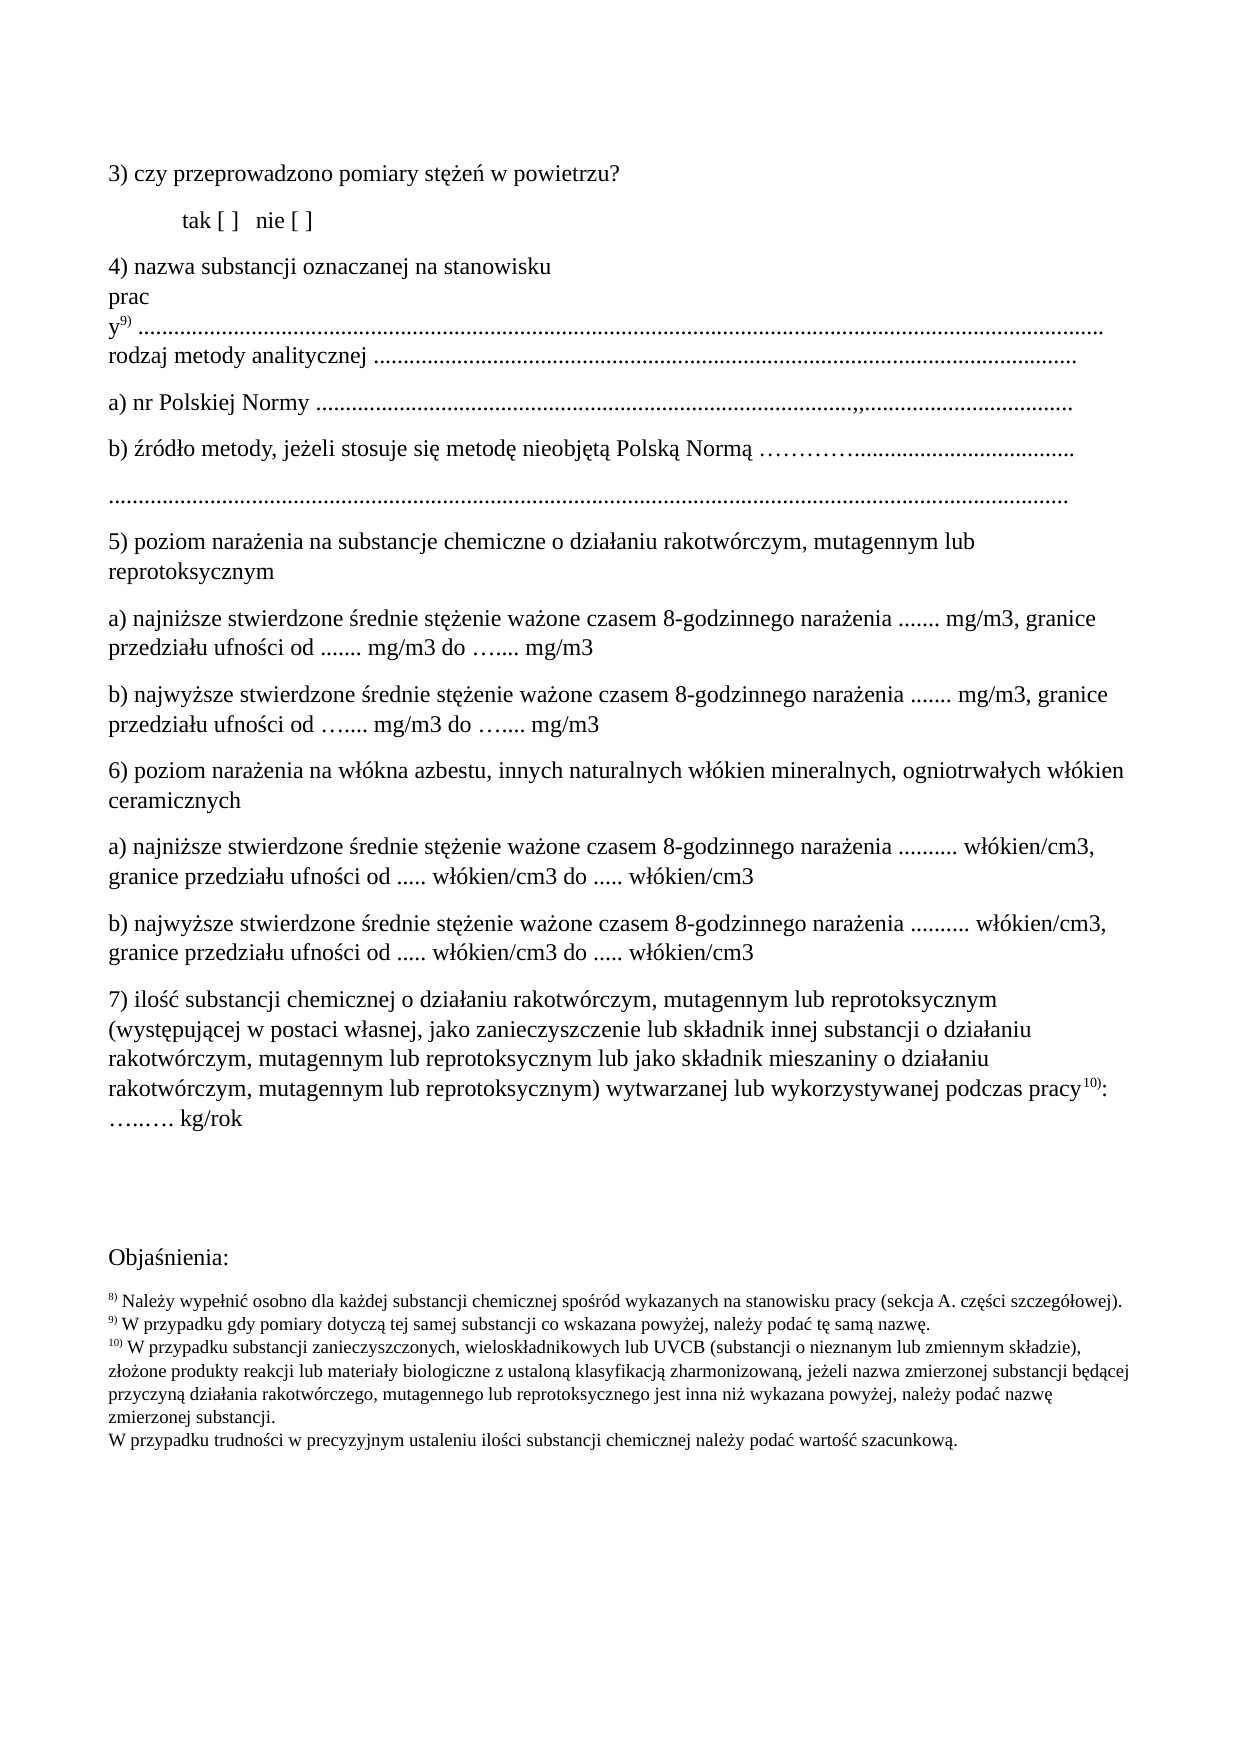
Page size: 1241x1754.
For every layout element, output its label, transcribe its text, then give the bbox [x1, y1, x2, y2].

text Objaśnienia: [108, 1243, 1132, 1271]
text a) nr Polskiej Normy ..........................................................................................,,................................... [108, 388, 1132, 416]
text ................................................................................................................................................................. [108, 481, 1132, 508]
text b) najwyższe stwierdzone średnie stężenie ważone czasem 8-godzinnego narażenia .......... włókien/cm3, granice przedziału ufności od ..... włókien/cm3 do ..... włókien/cm3 [108, 908, 1132, 966]
text a) najniższe stwierdzone średnie stężenie ważone czasem 8-godzinnego narażenia .......... włókien/cm3, granice przedziału ufności od ..... włókien/cm3 do ..... włókien/cm3 [108, 832, 1132, 890]
text W przypadku trudności w precyzyjnym ustaleniu ilości substancji chemicznej należy podać wartość szacunkową. [108, 1429, 1132, 1451]
text tak [ ] nie [ ] [108, 206, 1132, 233]
text 7) ilość substancji chemicznej o działaniu rakotwórczym, mutagennym lub reprotoksycznym (występującej w postaci własnej, jako zanieczyszczenie lub składnik innej substancji o działaniu rakotwórczym, mutagennym lub reprotoksycznym lub jako składnik mieszaniny o działaniu rakotwórczym, mutagennym lub reprotoksycznym) wytwarzanej lub wykorzystywanej podczas pracy10): …..…. kg/rok [108, 985, 1132, 1132]
text 9) W przypadku gdy pomiary dotyczą tej samej substancji co wskazana powyżej, należy podać tę samą nazwę. [108, 1313, 1132, 1334]
text 4) nazwa substancji oznaczanej na stanowisku pracy9) .................................................................................................................................................................. rodzaj metody analitycznej ...................................................................................................................... [108, 252, 1132, 369]
text a) najniższe stwierdzone średnie stężenie ważone czasem 8-godzinnego narażenia ....... mg/m3, granice przedziału ufności od ....... mg/m3 do ….... mg/m3 [108, 603, 1132, 661]
text 8) Należy wypełnić osobno dla każdej substancji chemicznej spośród wykazanych na stanowisku pracy (sekcja A. części szczegółowej). [108, 1290, 1132, 1311]
text b) źródło metody, jeżeli stosuje się metodę nieobjętą Polską Normą …………..................................... [108, 434, 1132, 462]
text 3) czy przeprowadzono pomiary stężeń w powietrzu? [108, 159, 1132, 187]
text 6) poziom narażenia na włókna azbestu, innych naturalnych włókien mineralnych, ogniotrwałych włókien ceramicznych [108, 756, 1132, 813]
text 5) poziom narażenia na substancje chemiczne o działaniu rakotwórczym, mutagennym lub reprotoksycznym [108, 527, 1132, 585]
text 10) W przypadku substancji zanieczyszczonych, wieloskładnikowych lub UVCB (substancji o nieznanym lub zmiennym składzie), złożone produkty reakcji lub materiały biologiczne z ustaloną klasyfikacją zharmonizowaną, jeżeli nazwa zmierzonej substancji będącej przyczyną działania rakotwórczego, mutagennego lub reprotoksycznego jest inna niż wykazana powyżej, należy podać nazwę zmierzonej substancji. [108, 1336, 1132, 1427]
text b) najwyższe stwierdzone średnie stężenie ważone czasem 8-godzinnego narażenia ....... mg/m3, granice przedziału ufności od ….... mg/m3 do ….... mg/m3 [108, 680, 1132, 737]
